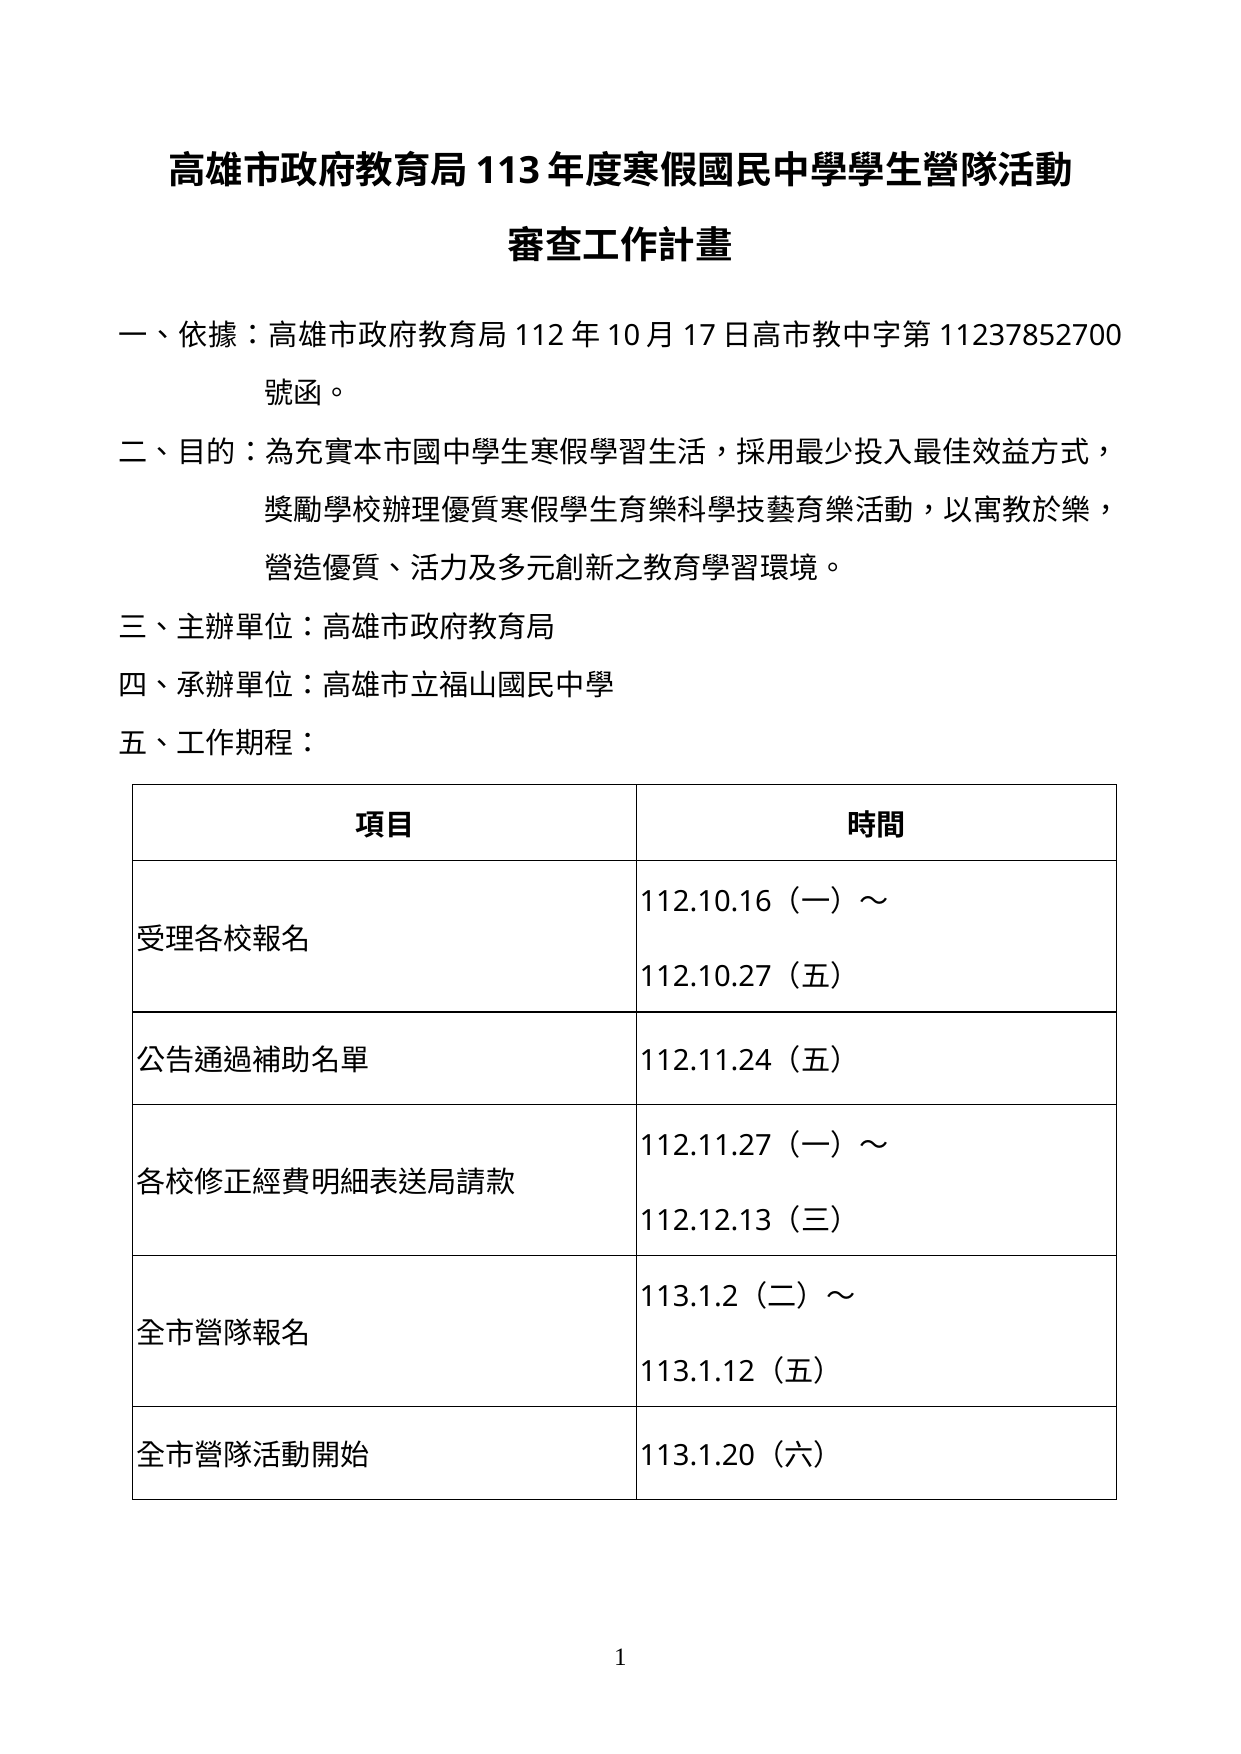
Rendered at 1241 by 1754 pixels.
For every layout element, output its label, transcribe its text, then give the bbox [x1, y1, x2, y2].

text 四、承辦單位：高雄市立福山國民中學 [118, 649, 1122, 707]
text 二、目的：為充實本市國中學生寒假學習生活，採用最少投入最佳效益方式，獎勵學校辦理優質寒假學生育樂科學技藝育樂活動，以寓教於樂，營造優質、活力及多元創新之教育學習環境。 [118, 416, 1122, 591]
text 三、主辦單位：高雄市政府教育局 [118, 591, 1122, 649]
text 審查工作計畫 [118, 205, 1122, 280]
text 五、工作期程： [118, 707, 1122, 766]
table_cell 113.1.20（六） [637, 1407, 1116, 1499]
table_cell 112.11.27（一）～ 112.12.13（三） [637, 1105, 1116, 1255]
table_cell 全市營隊報名 [133, 1256, 636, 1406]
text 一、依據：高雄市政府教育局112年10月17日高市教中字第11237852700號函。 [118, 299, 1122, 416]
table_cell 公告通過補助名單 [133, 1013, 636, 1104]
table_cell 113.1.2（二）～ 113.1.12（五） [637, 1256, 1116, 1406]
table_header 項目 [133, 785, 636, 860]
text 高雄市政府教育局113年度寒假國民中學學生營隊活動 [118, 130, 1122, 205]
table_cell 112.10.16（一）～ 112.10.27（五） [637, 861, 1116, 1011]
table_cell 全市營隊活動開始 [133, 1407, 636, 1499]
table_cell 112.11.24（五） [637, 1013, 1116, 1104]
table_header 時間 [637, 785, 1116, 860]
table_cell 受理各校報名 [133, 861, 636, 1011]
table_cell 各校修正經費明細表送局請款 [133, 1105, 636, 1255]
